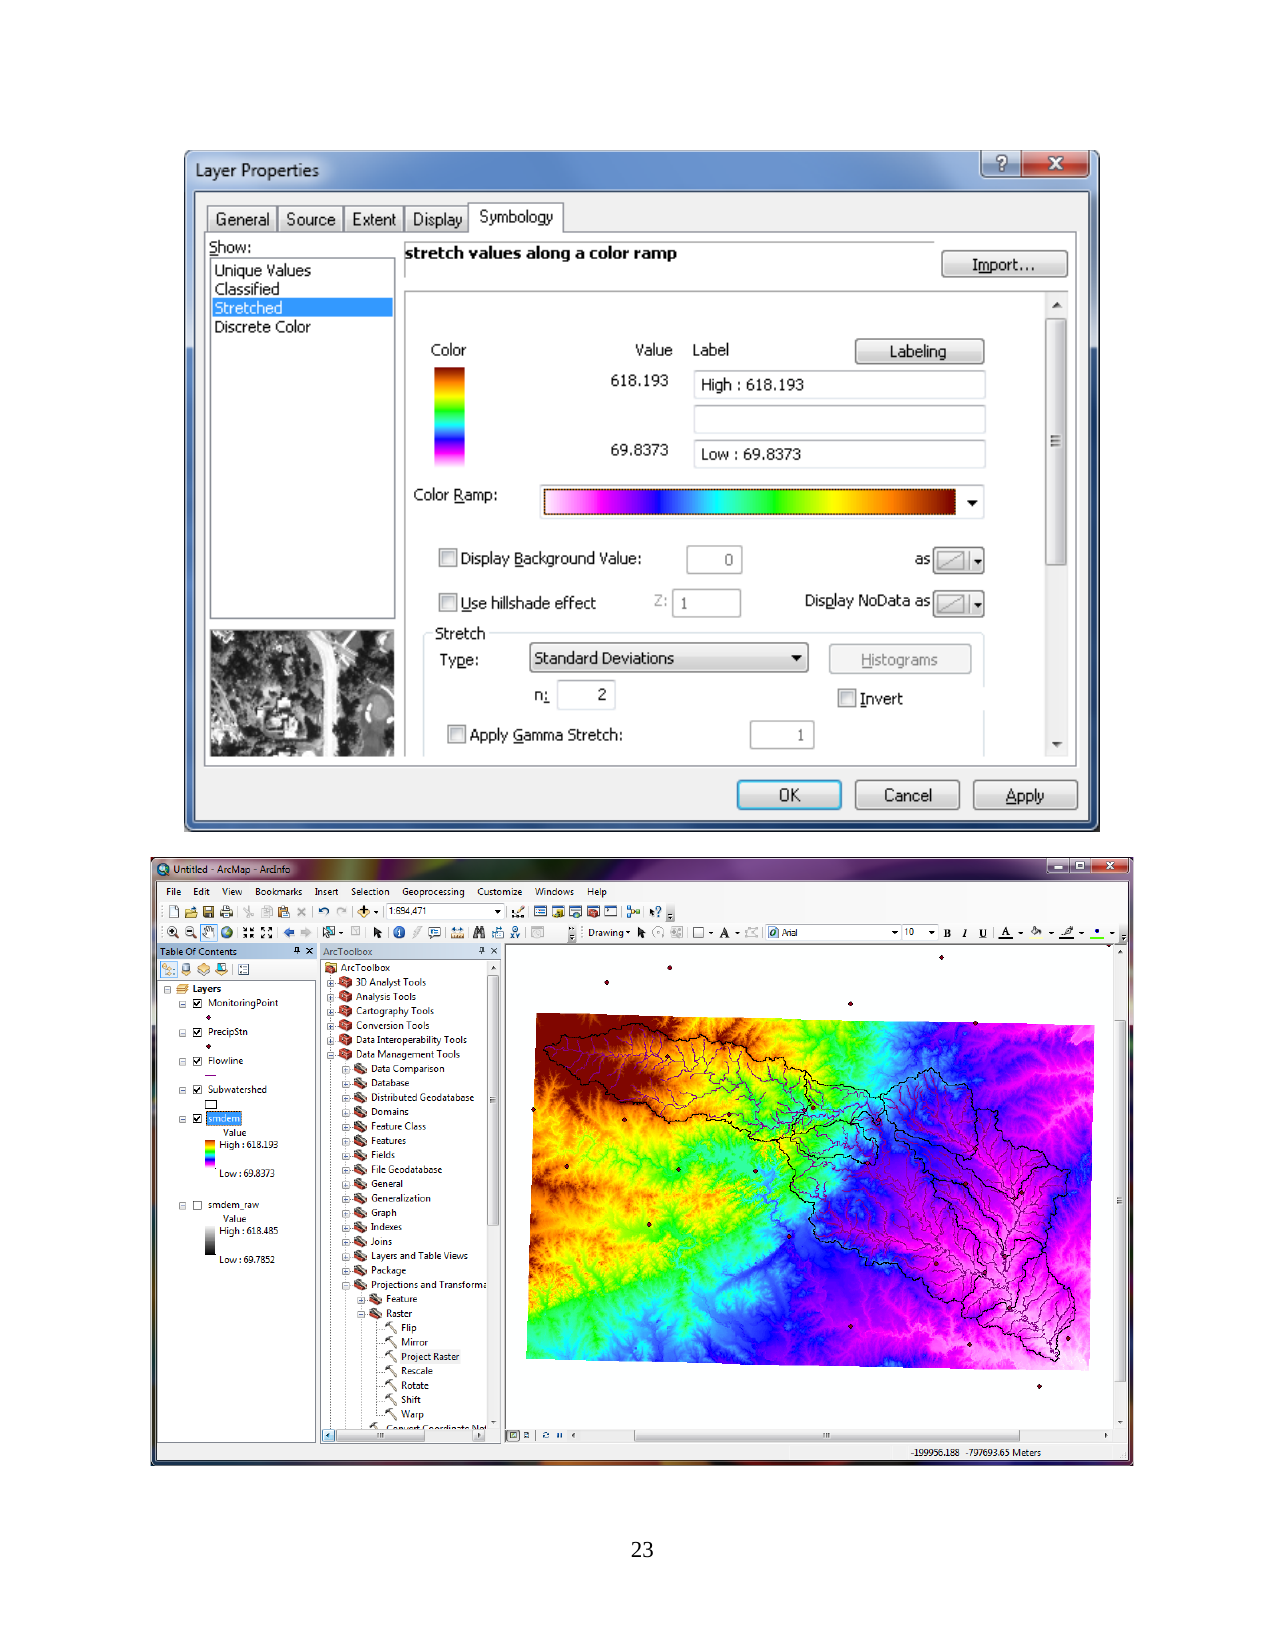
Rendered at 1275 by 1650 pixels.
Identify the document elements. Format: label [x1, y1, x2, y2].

picture [184, 150, 1100, 832]
picture [150, 857, 1134, 1466]
